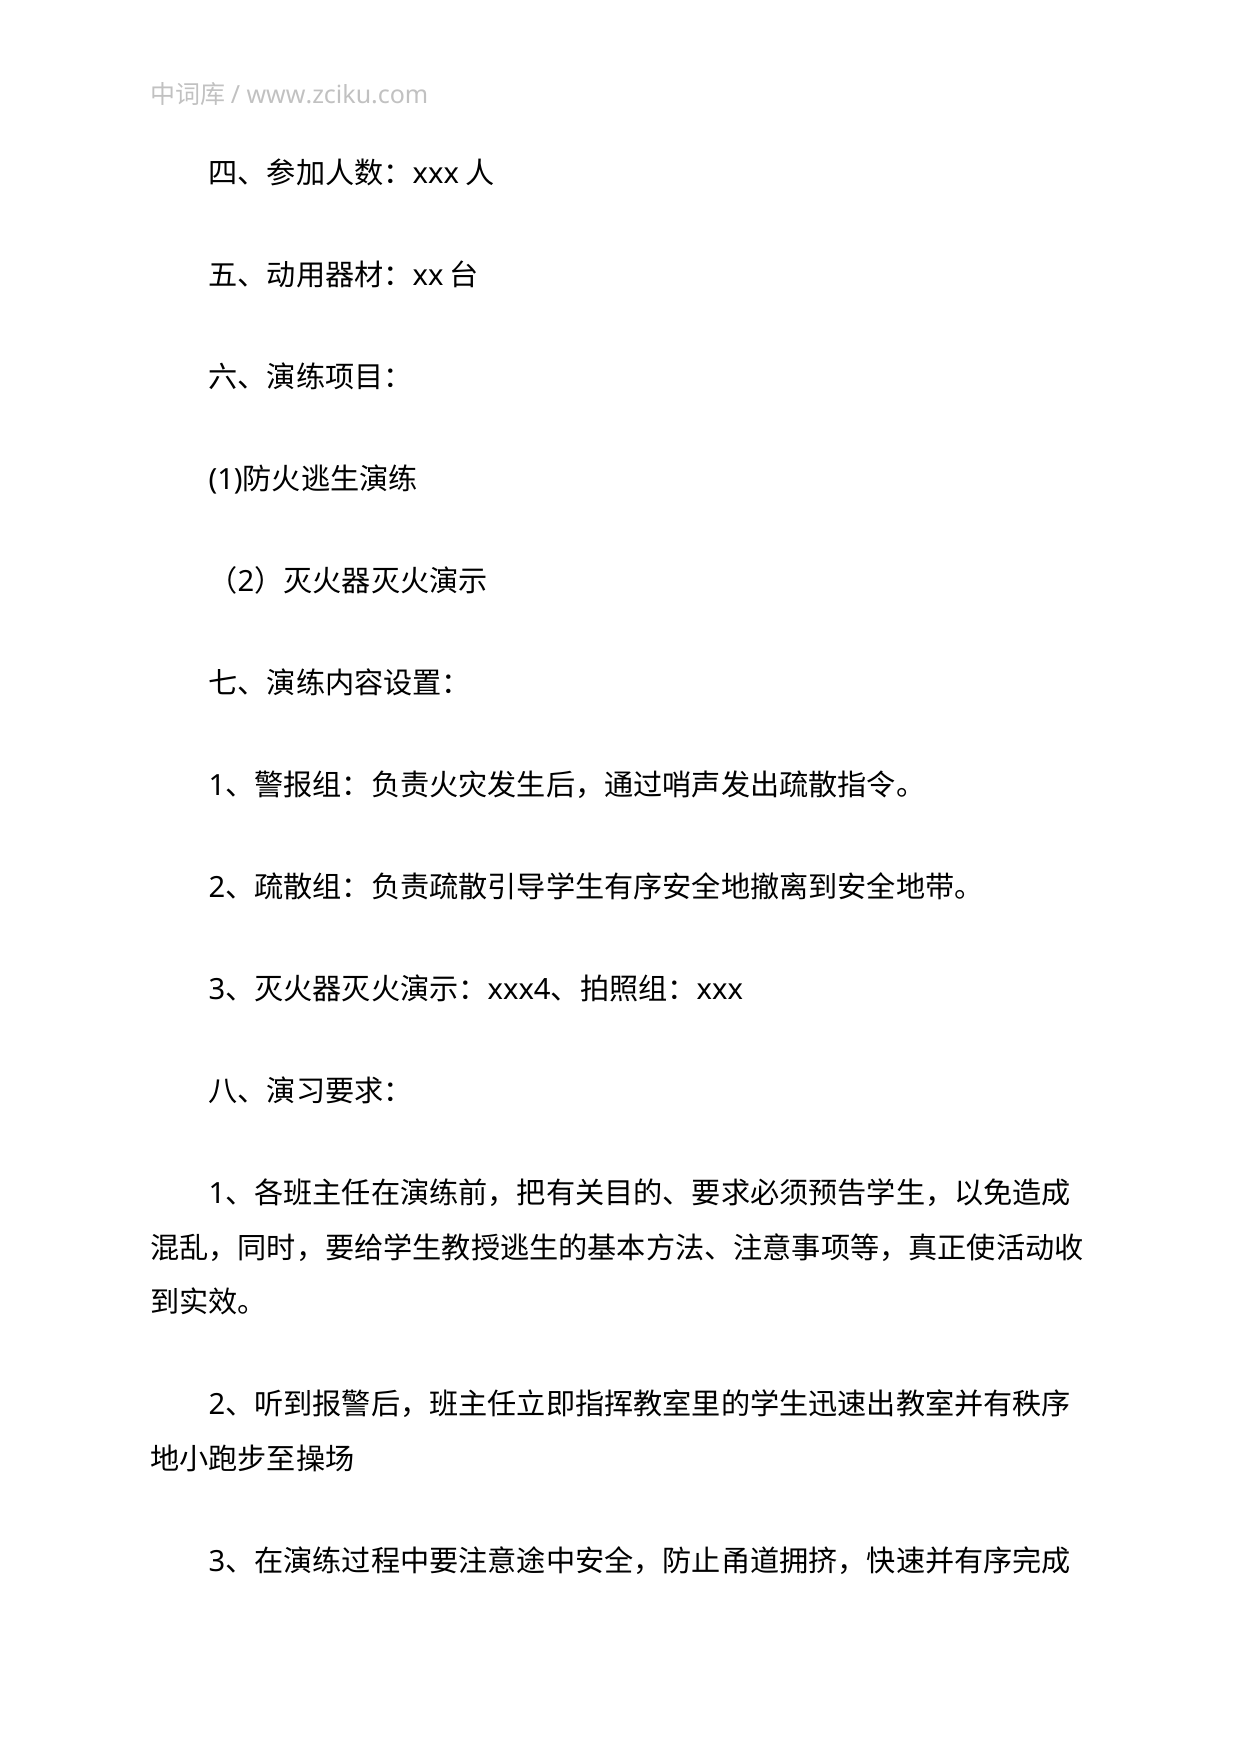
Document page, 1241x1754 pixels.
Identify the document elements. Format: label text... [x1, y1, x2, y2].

text 1、警报组：负责火灾发生后，通过哨声发出疏散指令。 [150, 761, 1090, 804]
text 1、各班主任在演练前，把有关目的、要求必须预告学生，以免造成混乱，同时，要给学生教授逃生的基本方法、注意事项等，真正使活动收到实效。 [150, 1169, 1090, 1321]
text （2）灭火器灭火演示 [150, 558, 1090, 600]
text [150, 1538, 1090, 1580]
text 八、演习要求： [150, 1067, 1090, 1110]
text 2、疏散组：负责疏散引导学生有序安全地撤离到安全地带。 [150, 863, 1090, 906]
text 3、灭火器灭火演示：xxx4、拍照组：xxx [150, 965, 1090, 1008]
text 七、演练内容设置： [150, 660, 1090, 702]
text 四、参加人数：xxx人 [150, 150, 1090, 192]
text (1)防火逃生演练 [150, 456, 1090, 498]
text 五、动用器材：xx台 [150, 252, 1090, 294]
text 六、演练项目： [150, 354, 1090, 396]
text 2、听到报警后，班主任立即指挥教室里的学生迅速出教室并有秩序地小跑步至操场 [150, 1381, 1090, 1478]
